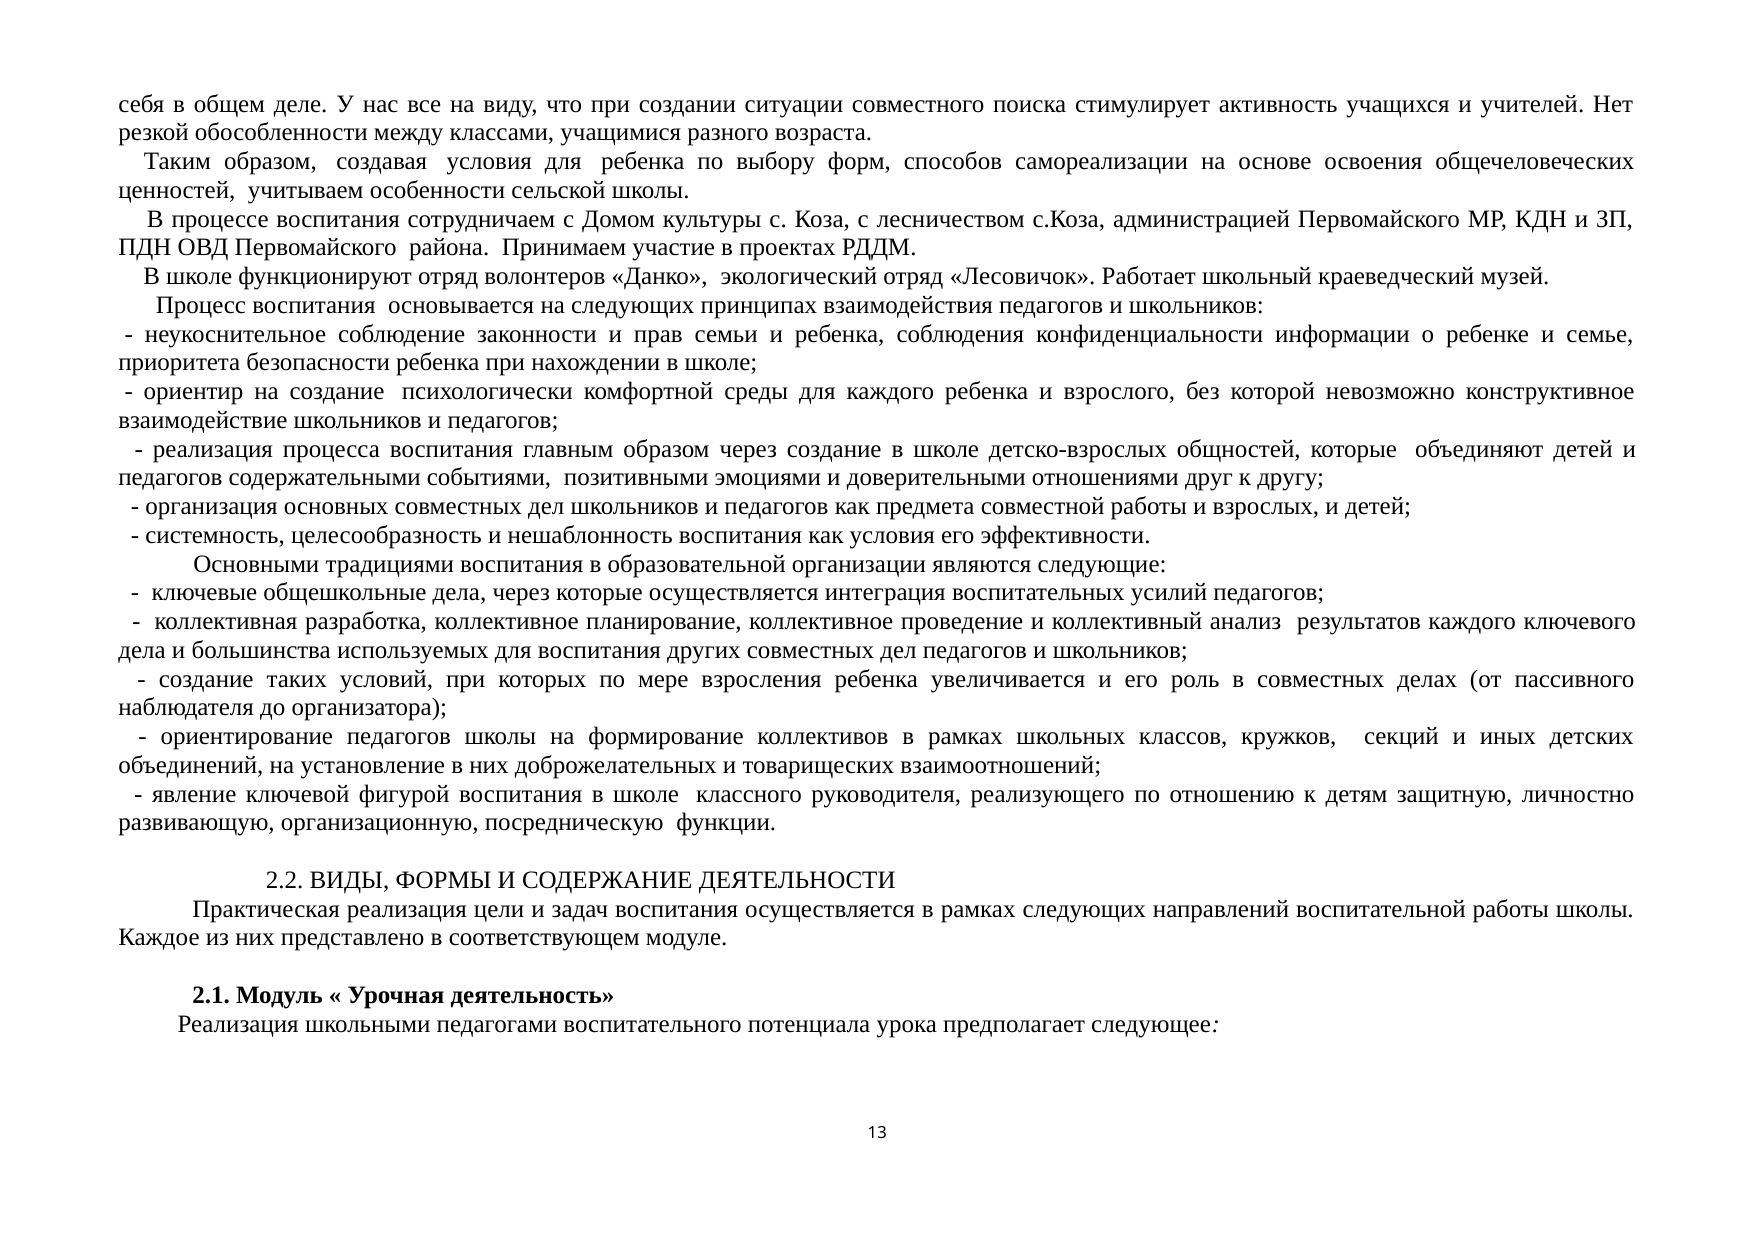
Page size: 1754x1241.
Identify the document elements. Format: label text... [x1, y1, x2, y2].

text Практическая реализация цели и задач воспитания осуществляется в рамках следующих направлений воспитательной работы школы. Каждое из них представлено в соответствующем модуле. [118, 894, 1636, 951]
subtitle 2.2. ВИДЫ, ФОРМЫ И СОДЕРЖАНИЕ ДЕЯТЕЛЬНОСТИ [118, 865, 1636, 894]
text - коллективная разработка, коллективное планирование, коллективное проведение и коллективный анализ результатов каждого ключевого дела и большинства используемых для воспитания других совместных дел педагогов и школьников; [118, 606, 1636, 664]
text - ориентирование педагогов школы на формирование коллективов в рамках школьных классов, кружков, секций и иных детских объединений, на установление в них доброжелательных и товарищеских взаимоотношений; [118, 721, 1636, 779]
text Реализация школьными педагогами воспитательного потенциала урока предполагает следующее: [118, 1009, 1636, 1037]
text - явление ключевой фигурой воспитания в школе классного руководителя, реализующего по отношению к детям защитную, личностно развивающую, организационную, посредническую функции. [118, 779, 1636, 836]
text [118, 89, 1636, 146]
text - создание таких условий, при которых по мере взросления ребенка увеличивается и его роль в совместных делах (от пассивного наблюдателя до организатора); [118, 664, 1636, 721]
text Таким образом, создавая условия для ребенка по выбору форм, способов самореализации на основе освоения общечеловеческих ценностей, учитываем особенности сельской школы. [118, 146, 1636, 204]
text В процессе воспитания сотрудничаем с Домом культуры с. Коза, с лесничеством с.Коза, администрацией Первомайского МР, КДН и ЗП, ПДН ОВД Первомайского района. Принимаем участие в проектах РДДМ. [118, 204, 1636, 261]
text - организация основных совместных дел школьников и педагогов как предмета совместной работы и взрослых, и детей; [118, 491, 1636, 520]
text - неукоснительное соблюдение законности и прав семьи и ребенка, соблюдения конфиденциальности информации о ребенке и семье, приоритета безопасности ребенка при нахождении в школе; [118, 319, 1636, 376]
text Основными традициями воспитания в образовательной организации являются следующие: [118, 549, 1636, 577]
text - реализация процесса воспитания главным образом через создание в школе детско-взрослых общностей, которые объединяют детей и педагогов содержательными событиями, позитивными эмоциями и доверительными отношениями друг к другу; [118, 434, 1636, 491]
text - системность, целесообразность и нешаблонность воспитания как условия его эффективности. [118, 520, 1636, 549]
text 2.1. Модуль « Урочная деятельность» [118, 980, 1636, 1009]
text В школе функционируют отряд волонтеров «Данко», экологический отряд «Лесовичок». Работает школьный краеведческий музей. [118, 261, 1636, 290]
text - ориентир на создание психологически комфортной среды для каждого ребенка и взрослого, без которой невозможно конструктивное взаимодействие школьников и педагогов; [118, 376, 1636, 434]
text Процесс воспитания основывается на следующих принципах взаимодействия педагогов и школьников: [118, 290, 1636, 319]
text - ключевые общешкольные дела, через которые осуществляется интеграция воспитательных усилий педагогов; [118, 577, 1636, 606]
